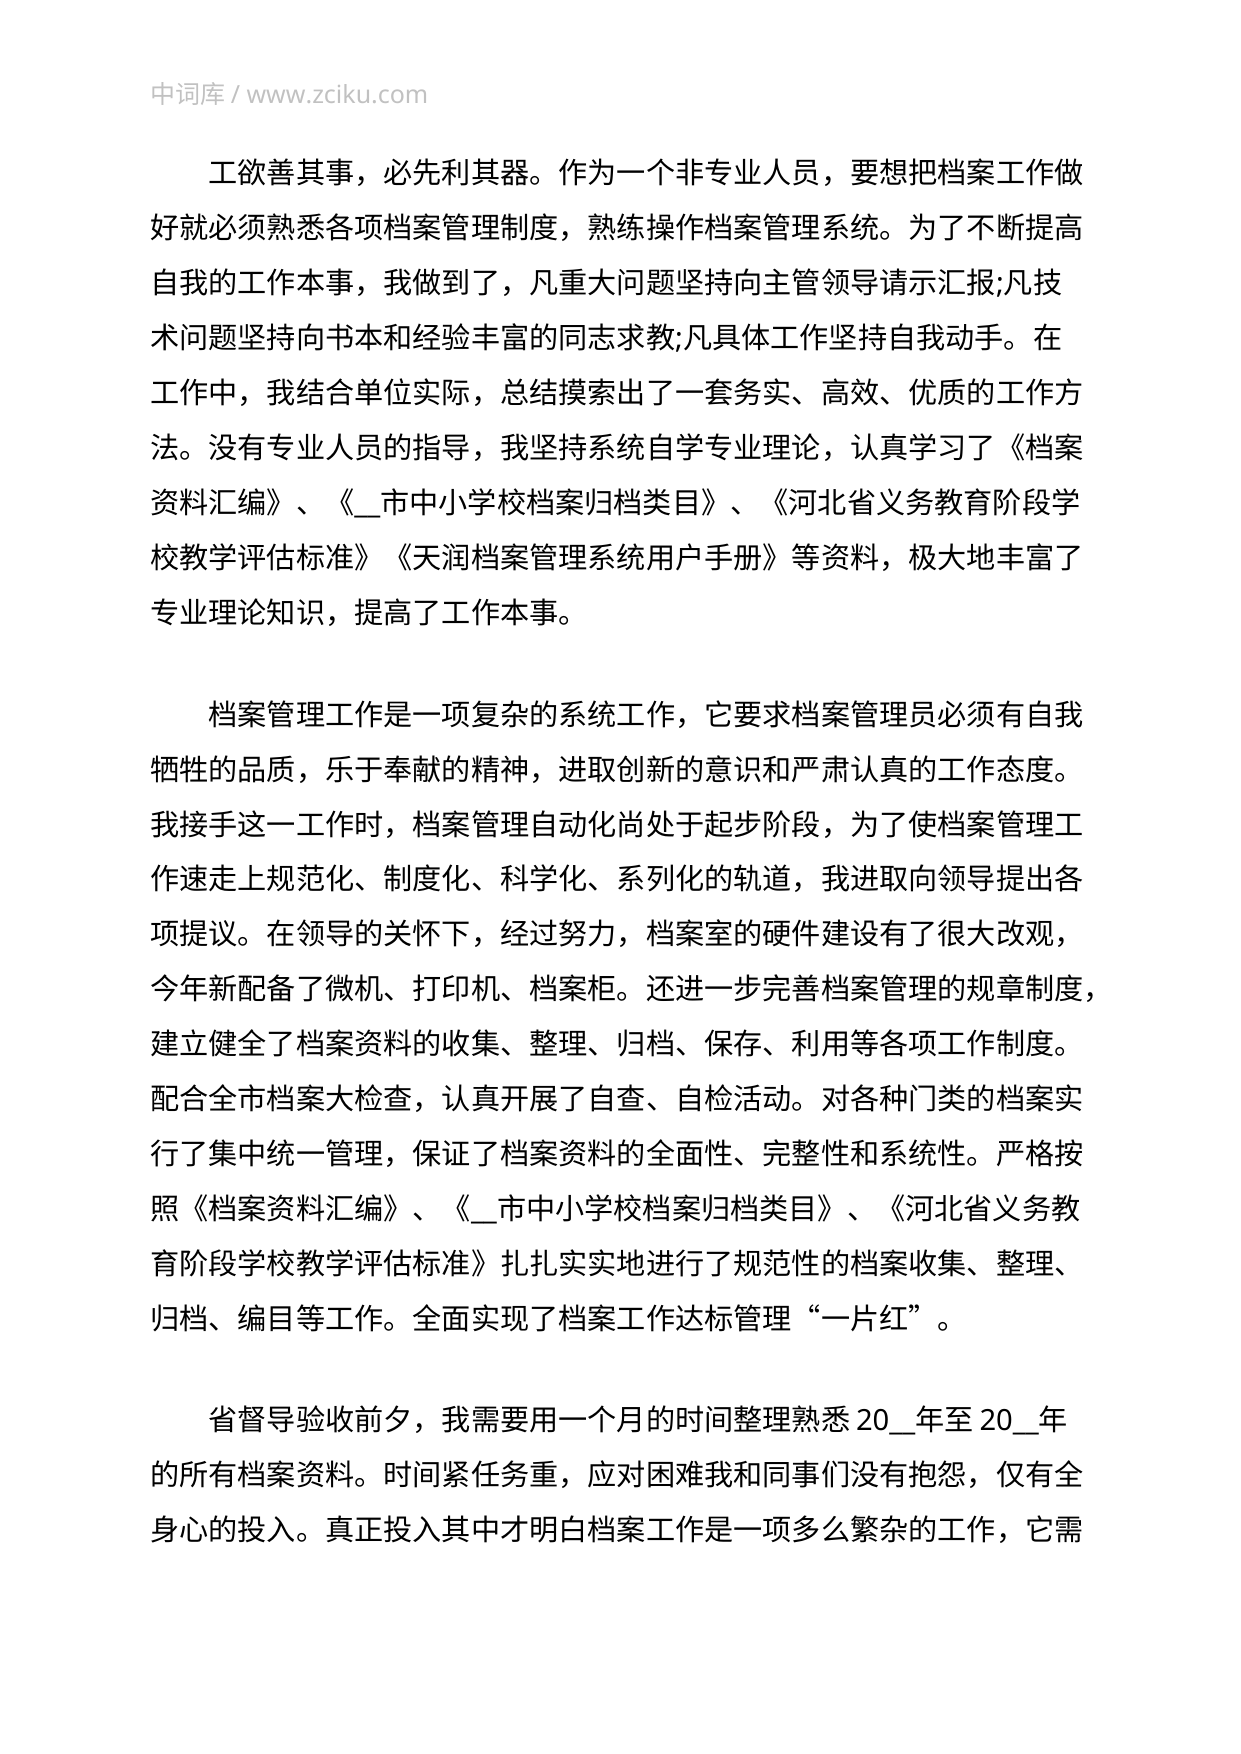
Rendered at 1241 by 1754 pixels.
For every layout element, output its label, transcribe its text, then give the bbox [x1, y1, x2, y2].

text 档案管理工作是一项复杂的系统工作，它要求档案管理员必须有自我牺牲的品质，乐于奉献的精神，进取创新的意识和严肃认真的工作态度。我接手这一工作时，档案管理自动化尚处于起步阶段，为了使档案管理工作速走上规范化、制度化、科学化、系列化的轨道，我进取向领导提出各项提议。在领导的关怀下，经过努力，档案室的硬件建设有了很大改观，今年新配备了微机、打印机、档案柜。还进一步完善档案管理的规章制度，建立健全了档案资料的收集、整理、归档、保存、利用等各项工作制度。配合全市档案大检查，认真开展了自查、自检活动。对各种门类的档案实行了集中统一管理，保证了档案资料的全面性、完整性和系统性。严格按照《档案资料汇编》、《__市中小学校档案归档类目》、《河北省义务教育阶段学校教学评估标准》扎扎实实地进行了规范性的档案收集、整理、归档、编目等工作。全面实现了档案工作达标管理“一片红”。 [150, 691, 1090, 1337]
text 工欲善其事，必先利其器。作为一个非专业人员，要想把档案工作做好就必须熟悉各项档案管理制度，熟练操作档案管理系统。为了不断提高自我的工作本事，我做到了，凡重大问题坚持向主管领导请示汇报;凡技术问题坚持向书本和经验丰富的同志求教;凡具体工作坚持自我动手。在工作中，我结合单位实际，总结摸索出了一套务实、高效、优质的工作方法。没有专业人员的指导，我坚持系统自学专业理论，认真学习了《档案资料汇编》、《__市中小学校档案归档类目》、《河北省义务教育阶段学校教学评估标准》《天润档案管理系统用户手册》等资料，极大地丰富了专业理论知识，提高了工作本事。 [150, 150, 1090, 632]
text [150, 1397, 1090, 1549]
